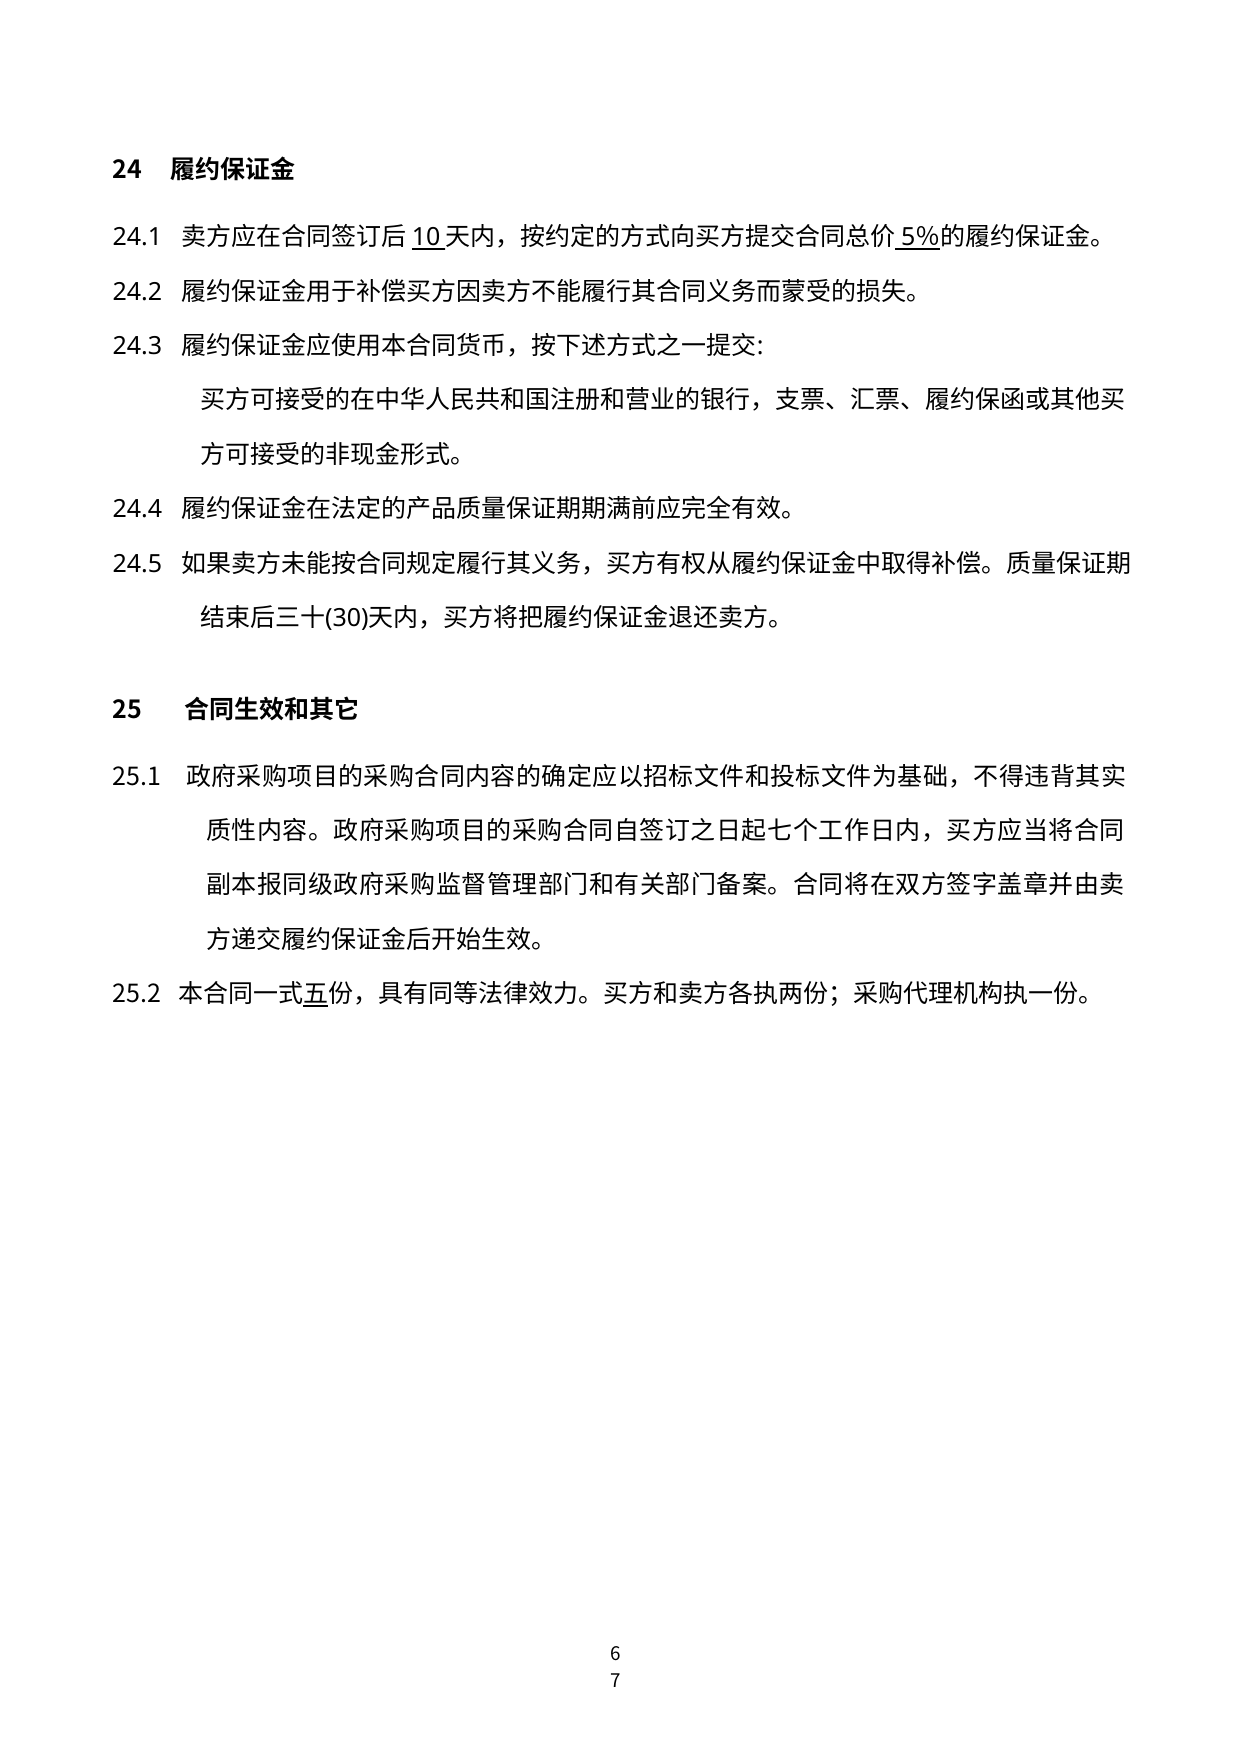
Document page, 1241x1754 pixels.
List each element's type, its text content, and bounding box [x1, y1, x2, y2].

text 24.2 履约保证金用于补偿买方因卖方不能履行其合同义务而蒙受的损失。 [112, 271, 1128, 307]
text 24.1 卖方应在合同签订后10天内，按约定的方式向买方提交合同总价 5％的履约保证金。 [112, 217, 1133, 253]
text 25.2 本合同一式五份，具有同等法律效力。买方和卖方各执两份；采购代理机构执一份。 [112, 974, 1128, 1010]
text 24.5 如果卖方未能按合同规定履行其义务，买方有权从履约保证金中取得补偿。质量保证期结束后三十(30)天内，买方将把履约保证金退还卖方。 [112, 543, 1133, 634]
text 24.4 履约保证金在法定的产品质量保证期期满前应完全有效。 [112, 489, 1128, 525]
text 24.3 履约保证金应使用本合同货币，按下述方式之一提交: [112, 326, 1128, 362]
subtitle 24 履约保证金 [112, 150, 1128, 186]
text 买方可接受的在中华人民共和国注册和营业的银行，支票、汇票、履约保函或其他买方可接受的非现金形式。 [200, 380, 1128, 471]
subtitle 25 合同生效和其它 [112, 689, 1128, 726]
text 25.1 政府采购项目的采购合同内容的确定应以招标文件和投标文件为基础，不得违背其实质性内容。政府采购项目的采购合同自签订之日起七个工作日内，买方应当将合同副本报同级政府采购监督管理部门和有关部门备案。合同将在双方签字盖章并由卖方递交履约保证金后开始生效。 [112, 756, 1128, 956]
